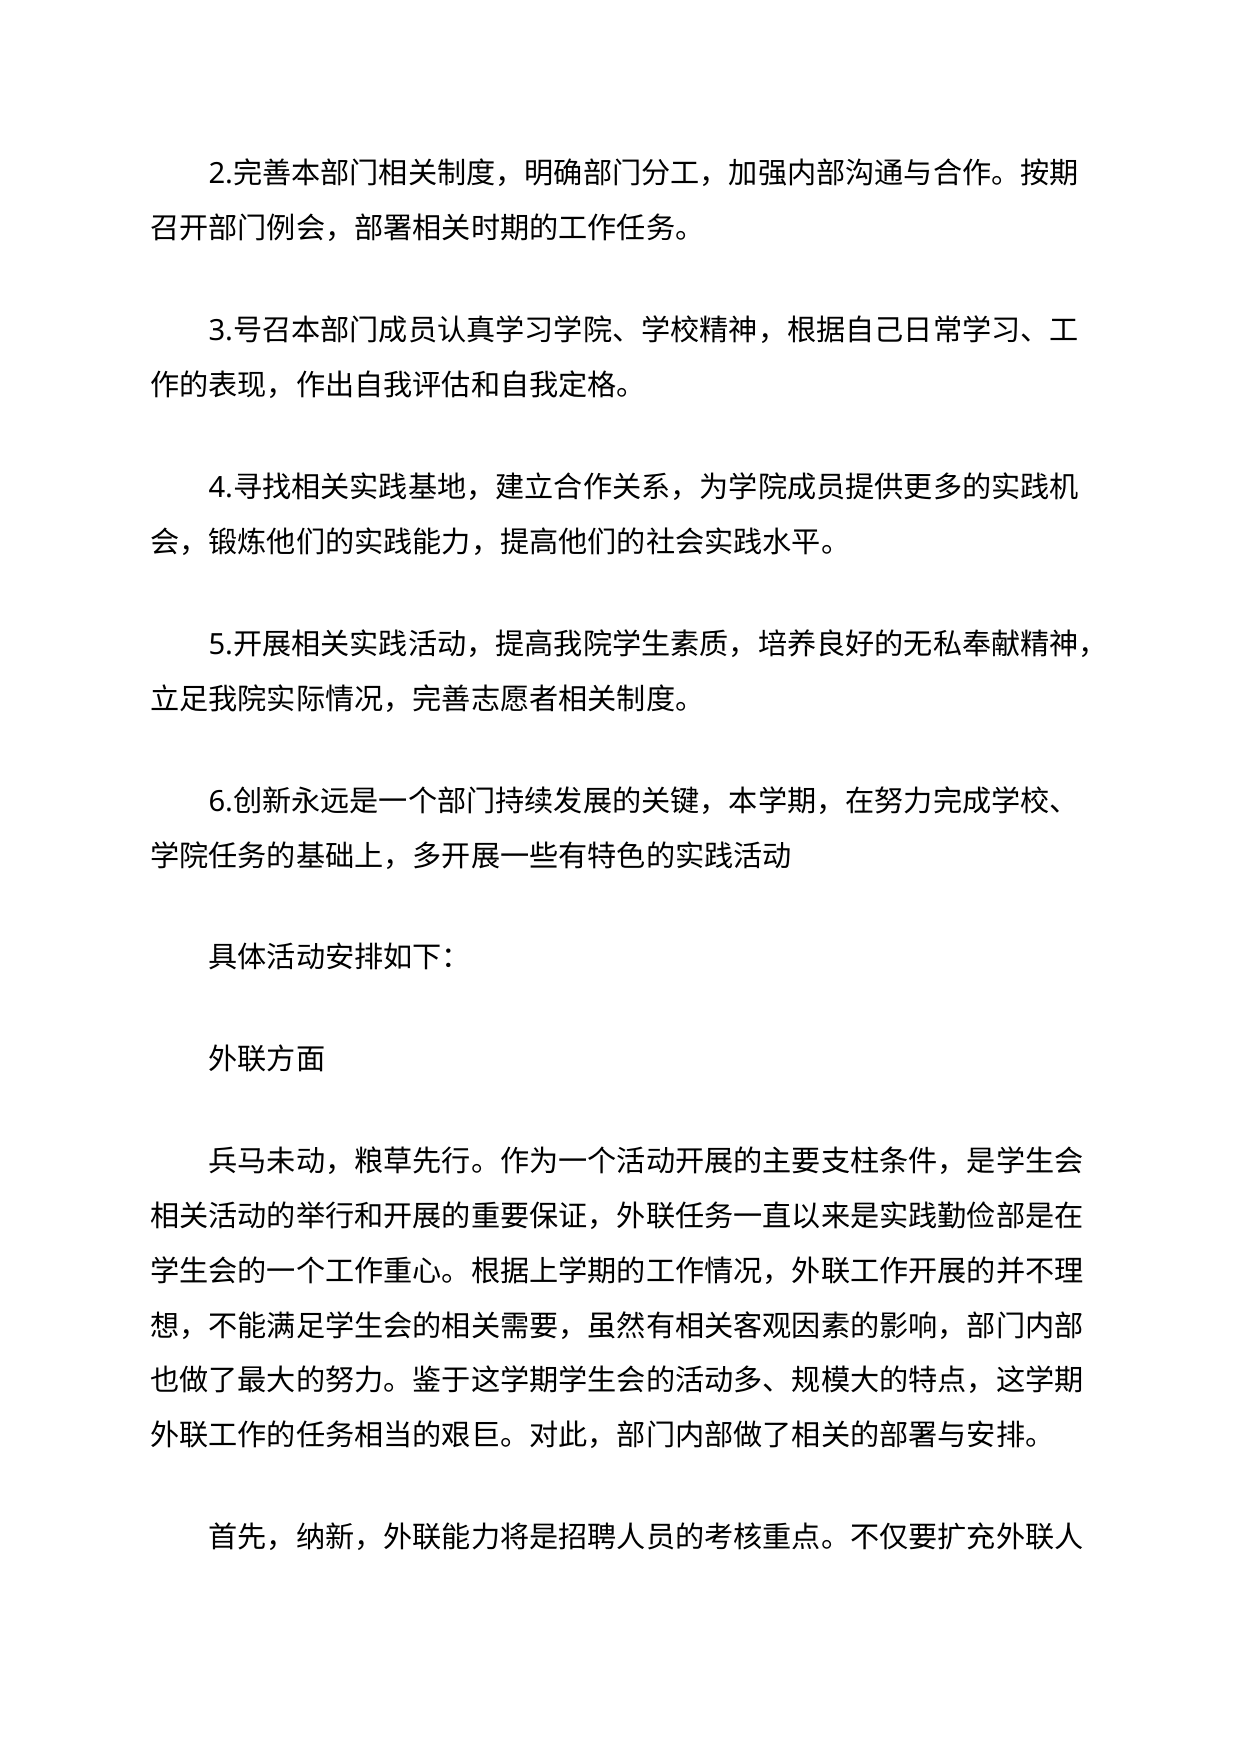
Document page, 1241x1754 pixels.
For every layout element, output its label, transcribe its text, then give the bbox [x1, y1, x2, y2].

text 兵马未动，粮草先行。作为一个活动开展的主要支柱条件，是学生会相关活动的举行和开展的重要保证，外联任务一直以来是实践勤俭部是在学生会的一个工作重心。根据上学期的工作情况，外联工作开展的并不理想，不能满足学生会的相关需要，虽然有相关客观因素的影响，部门内部也做了最大的努力。鉴于这学期学生会的活动多、规模大的特点，这学期外联工作的任务相当的艰巨。对此，部门内部做了相关的部署与安排。 [150, 1137, 1090, 1454]
text 4.寻找相关实践基地，建立合作关系，为学院成员提供更多的实践机会，锻炼他们的实践能力，提高他们的社会实践水平。 [150, 463, 1090, 561]
text 具体活动安排如下： [150, 934, 1090, 976]
text 3.号召本部门成员认真学习学院、学校精神，根据自己日常学习、工作的表现，作出自我评估和自我定格。 [150, 307, 1090, 404]
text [150, 1514, 1090, 1556]
text 5.开展相关实践活动，提高我院学生素质，培养良好的无私奉献精神，立足我院实际情况，完善志愿者相关制度。 [150, 620, 1090, 718]
text 6.创新永远是一个部门持续发展的关键，本学期，在努力完成学校、学院任务的基础上，多开展一些有特色的实践活动 [150, 777, 1090, 874]
text 2.完善本部门相关制度，明确部门分工，加强内部沟通与合作。按期召开部门例会，部署相关时期的工作任务。 [150, 150, 1090, 247]
text 外联方面 [150, 1036, 1090, 1078]
